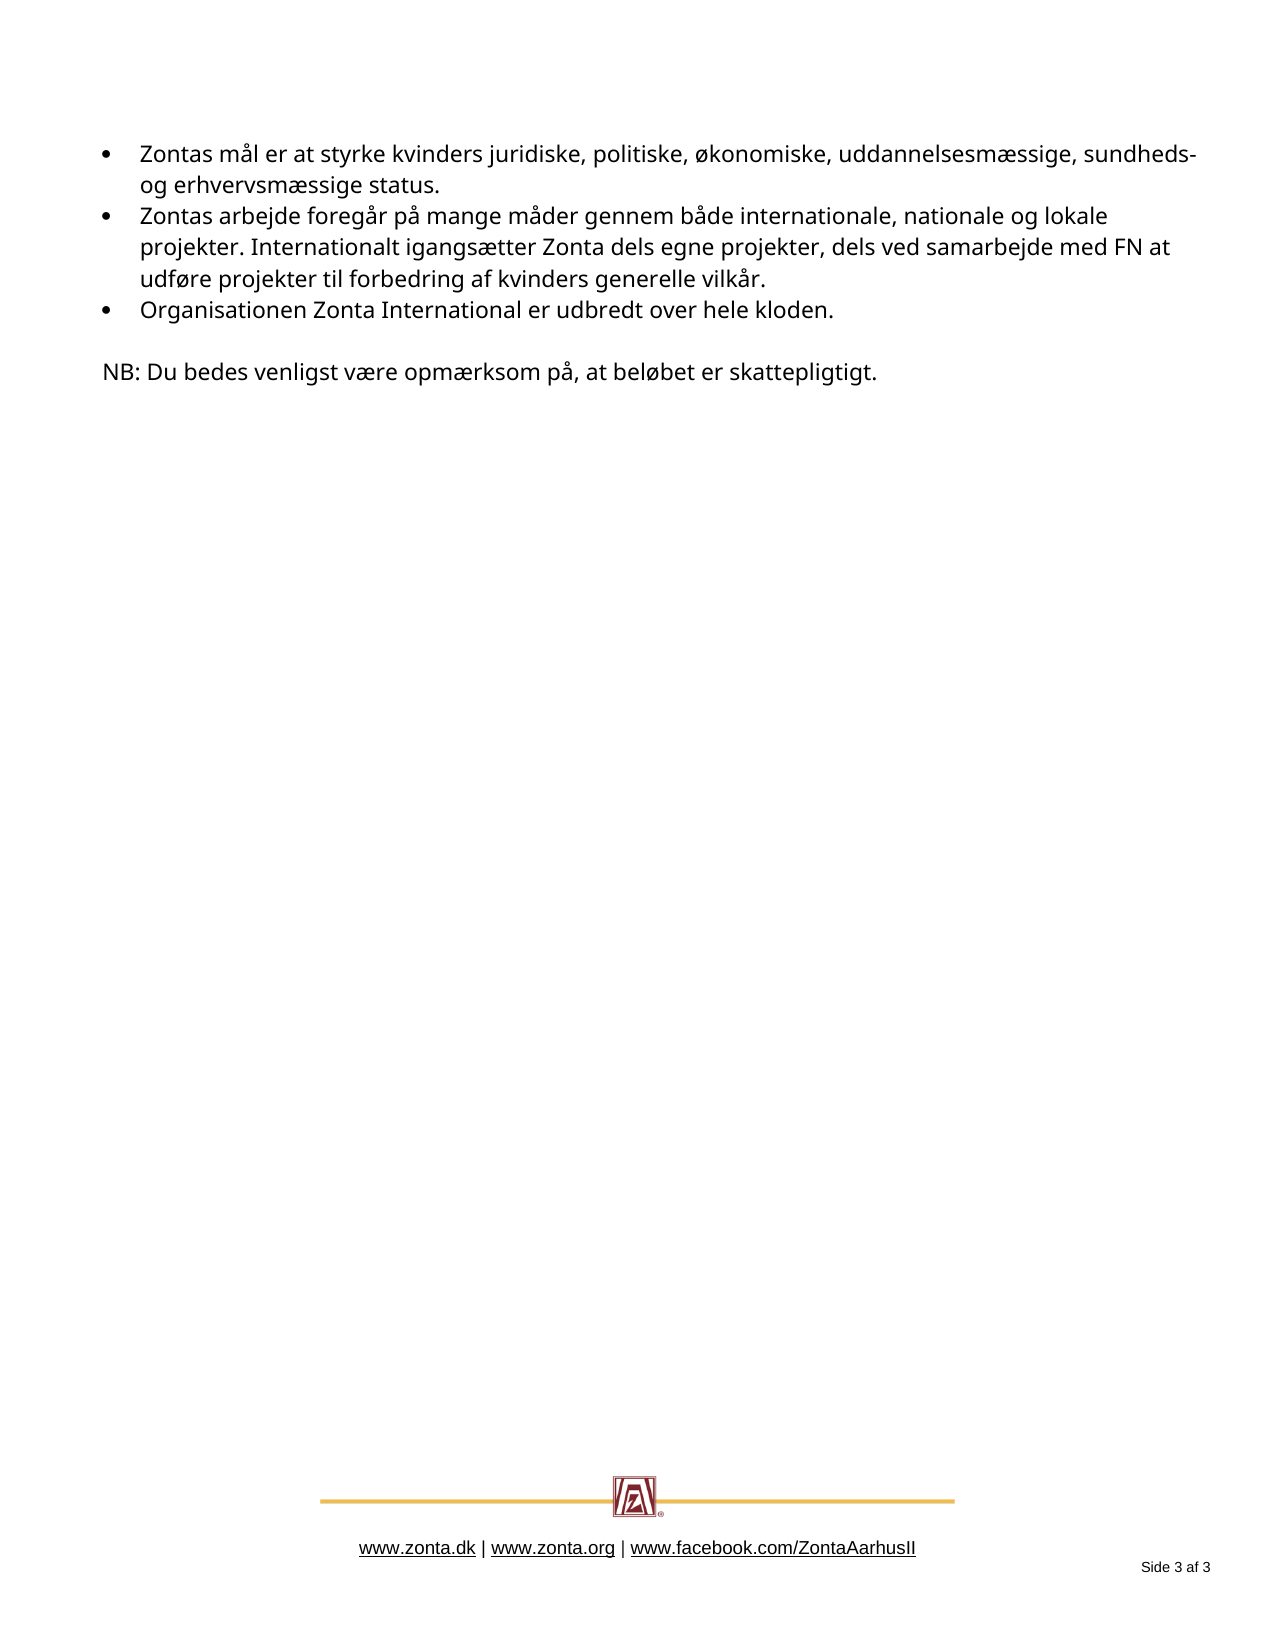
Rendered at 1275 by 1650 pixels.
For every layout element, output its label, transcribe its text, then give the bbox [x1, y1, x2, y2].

text NB: Du bedes venligst være opmærksom på, at beløbet er skattepligtigt. [102, 356, 1210, 387]
list Organisationen Zonta International er udbredt over hele kloden. [102, 294, 1210, 325]
list Zontas mål er at styrke kvinders juridiske, politiske, økonomiske, uddannelsesmæssige, sundheds- og erhvervsmæssige status. [102, 137, 1210, 200]
picture [64, 1467, 1210, 1523]
list Zontas arbejde foregår på mange måder gennem både internationale, nationale og lokale projekter. Internationalt igangsætter Zonta dels egne projekter, dels ved samarbejde med FN at udføre projekter til forbedring af kvinders generelle vilkår. [102, 200, 1210, 294]
